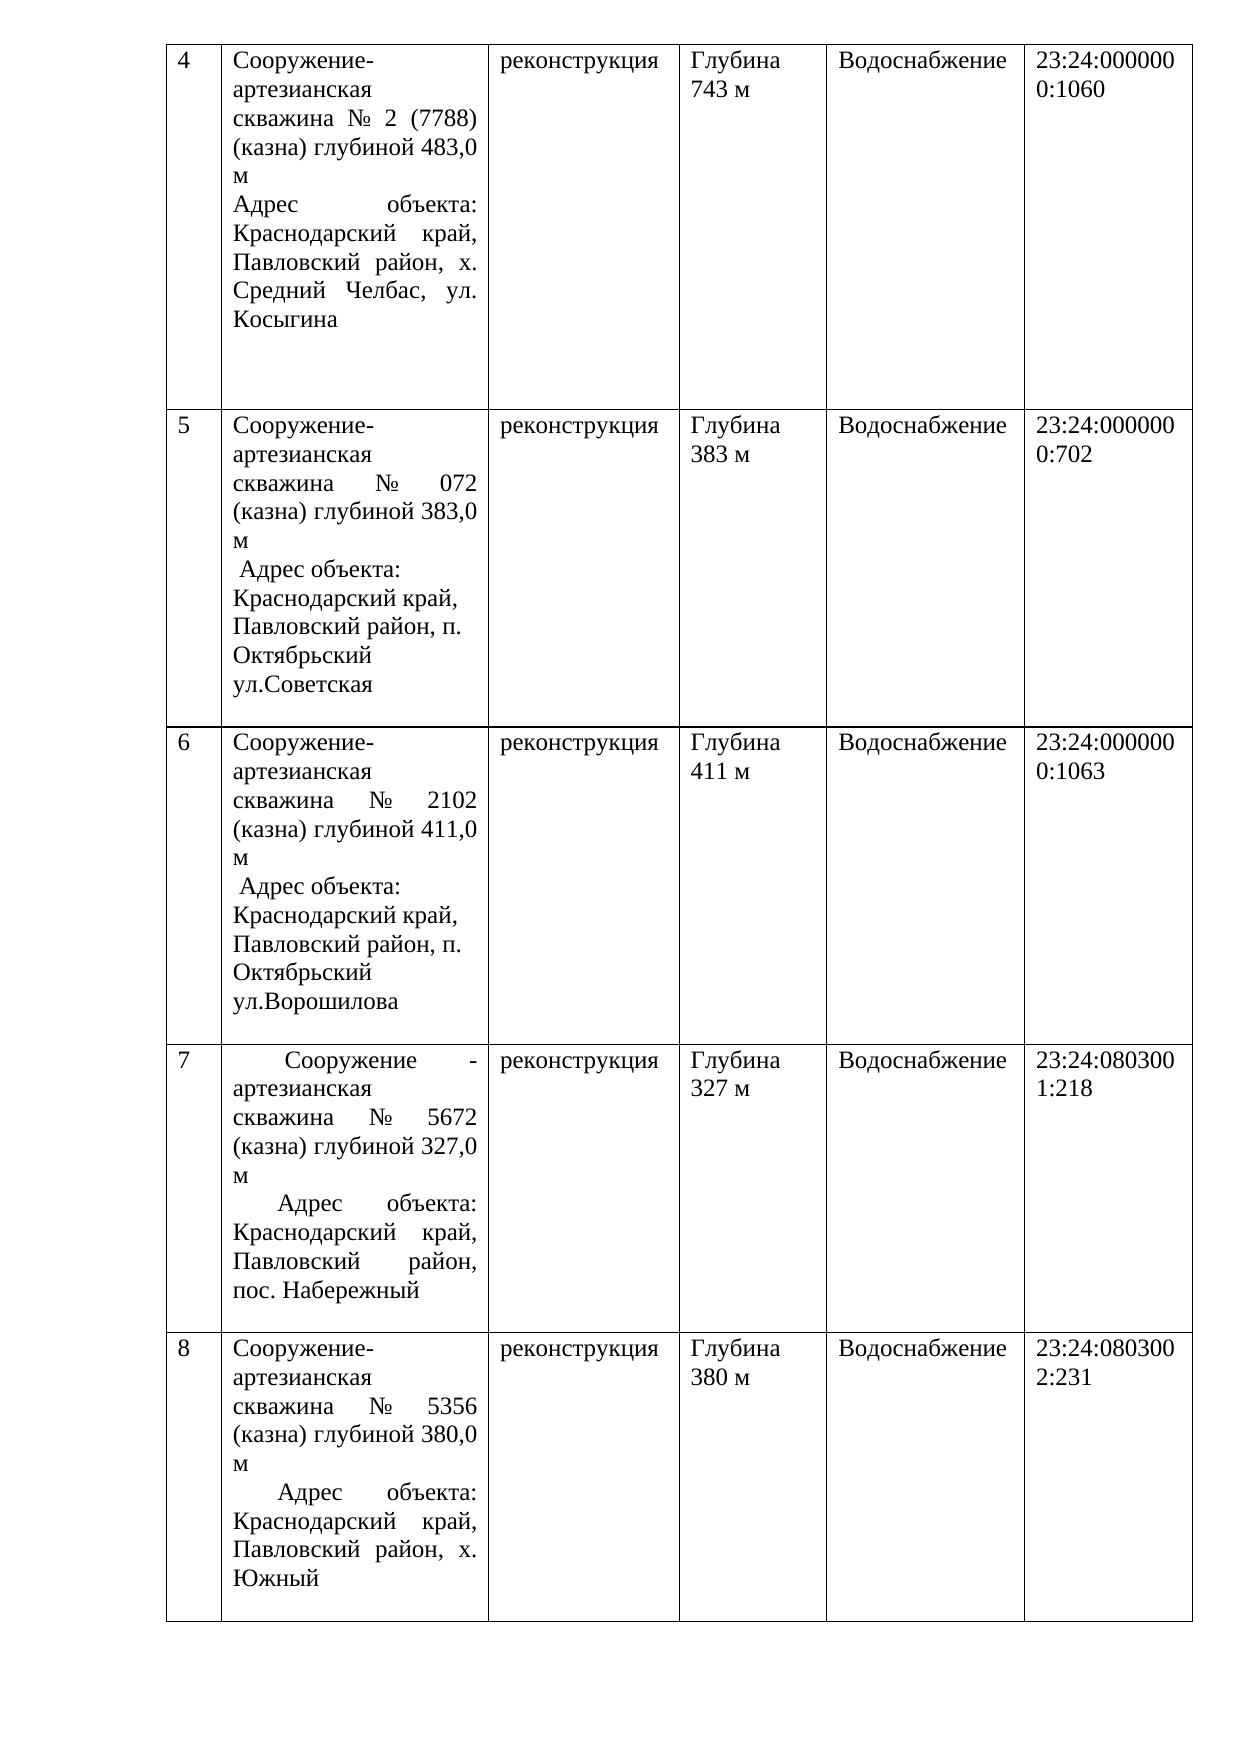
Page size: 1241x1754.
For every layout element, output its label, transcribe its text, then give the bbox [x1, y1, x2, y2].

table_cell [222, 1333, 488, 1621]
table_cell реконструкция [489, 1045, 679, 1332]
table_cell реконструкция [489, 1333, 679, 1621]
table_cell 8 [167, 1333, 221, 1621]
table_cell Глубина 380 м [680, 1333, 826, 1621]
table_cell реконструкция [489, 410, 679, 726]
table_cell 23:24:0000000:702 [1025, 410, 1192, 726]
table_cell 7 [167, 1045, 221, 1332]
table_cell Сооружение- артезианская скважина № 072 (казна) глубиной Адрес объекта: Краснодарский край, Павловский район, п. Октябрьский ул.Советская [222, 410, 488, 726]
table_cell Сооружение- артезианская скважина № 2 (7788) (казна) глубиной Адрес объекта: Краснодарский край, Павловский район, х. Средний Челбас, ул. Косыгина [222, 45, 488, 409]
table_cell 6 [167, 728, 221, 1044]
table_cell 23:24:0000000:1063 [1025, 728, 1192, 1044]
table_cell Водоснабжение [827, 410, 1024, 726]
table_cell Водоснабжение [827, 1045, 1024, 1332]
table_cell 4 [167, 45, 221, 409]
table_cell Глубина 327 м [680, 1045, 826, 1332]
table_cell Сооружение - артезианская скважина № 5672 (казна) глубиной Адрес объекта: Краснодарский край, Павловский район, пос. Набережный [222, 1045, 488, 1332]
table_cell Глубина 383 м [680, 410, 826, 726]
table_cell Водоснабжение [827, 1333, 1024, 1621]
table_cell Водоснабжение [827, 45, 1024, 409]
table_cell 23:24:0803001:218 [1025, 1045, 1192, 1332]
table_cell 23:24:0803002:231 [1025, 1333, 1192, 1621]
table_cell Водоснабжение [827, 728, 1024, 1044]
table_cell Сооружение- артезианская скважина № 2102 (казна) глубиной Адрес объекта: Краснодарский край, Павловский район, п. Октябрьский ул.Ворошилова [222, 728, 488, 1044]
table_cell реконструкция [489, 728, 679, 1044]
table_cell реконструкция [489, 45, 679, 409]
table_cell Глубина 411 м [680, 728, 826, 1044]
table_cell 5 [167, 410, 221, 726]
table_cell 23:24:0000000:1060 [1025, 45, 1192, 409]
table_cell Глубина 743 м [680, 45, 826, 409]
